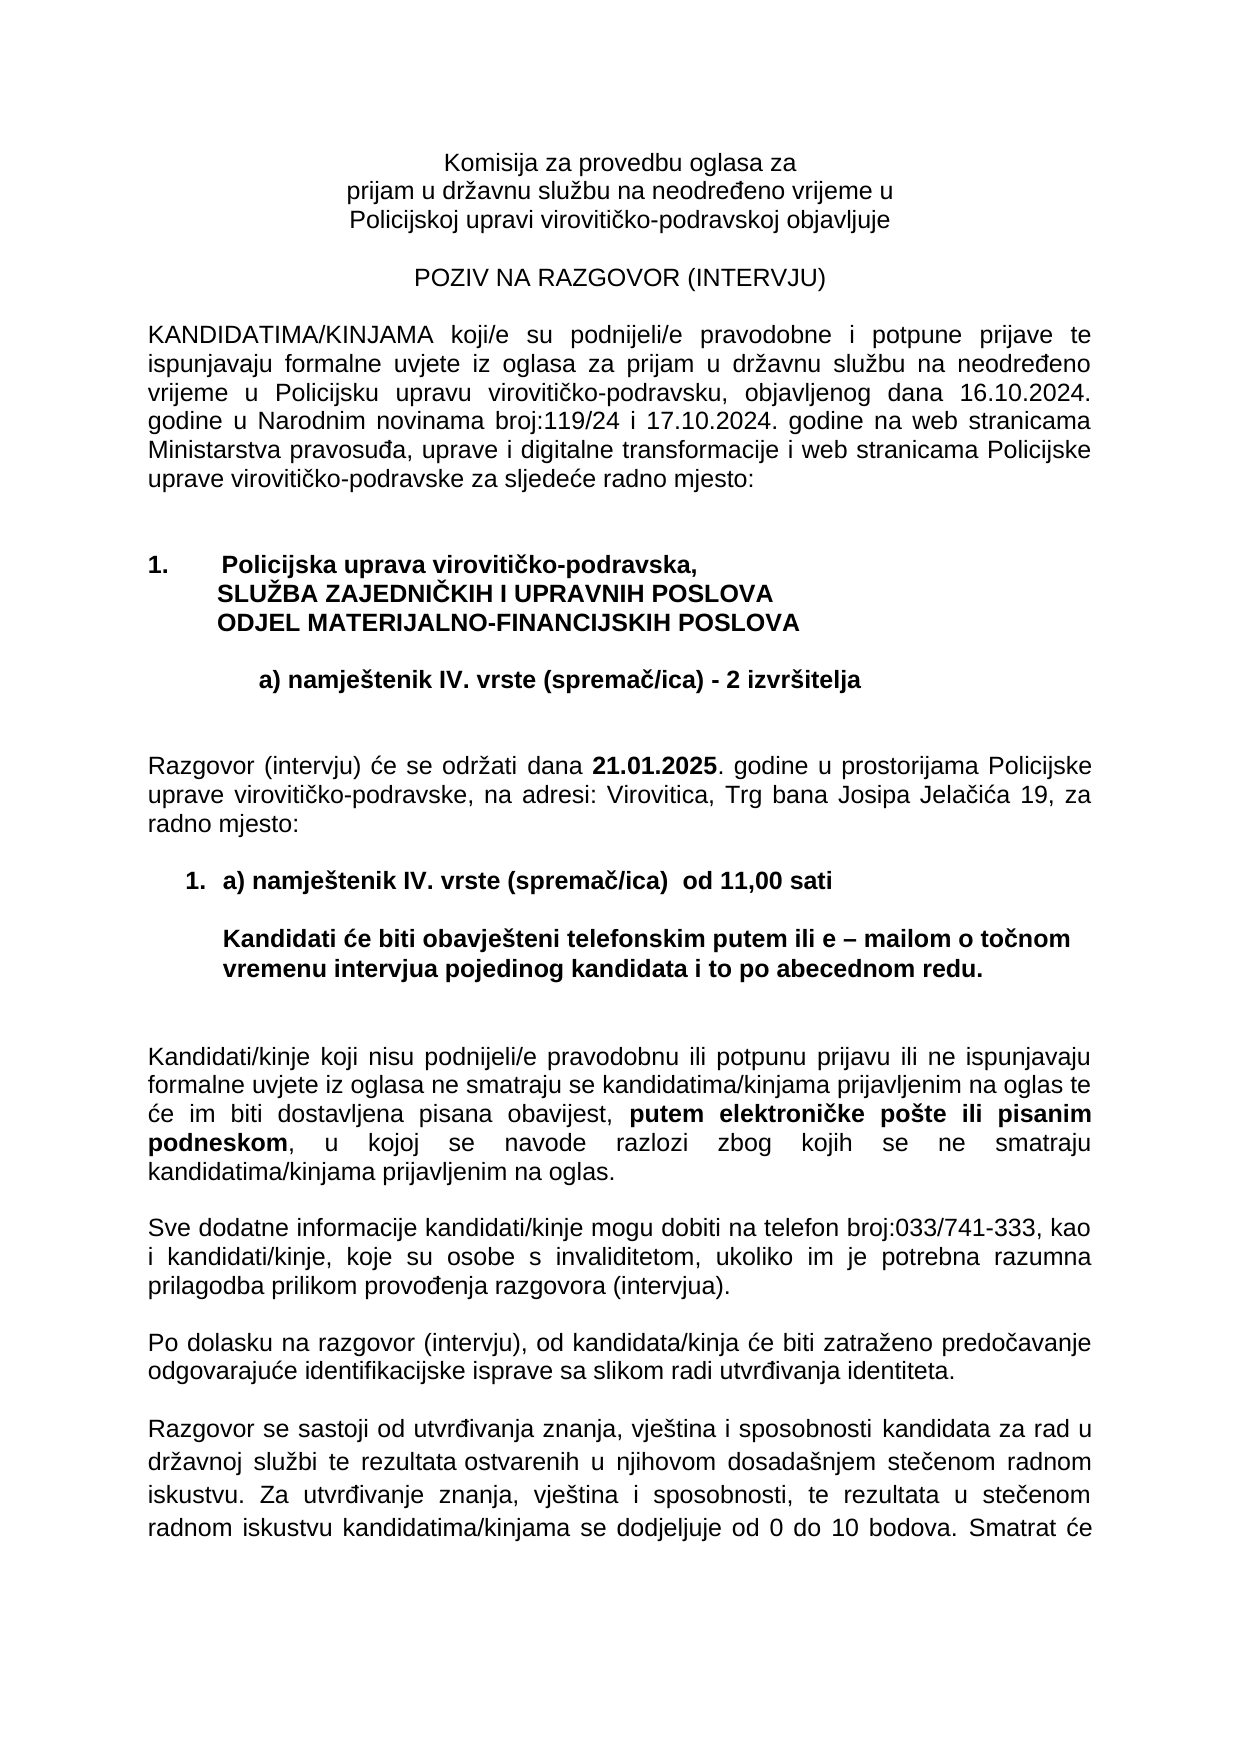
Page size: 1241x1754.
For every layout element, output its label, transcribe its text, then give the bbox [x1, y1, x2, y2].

text Policijskoj upravi virovitičko-podravskoj objavljuje [148, 205, 1093, 234]
text ODJEL MATERIJALNO-FINANCIJSKIH POSLOVA [148, 608, 1093, 636]
text POZIV NA RAZGOVOR (INTERVJU) [148, 263, 1093, 291]
list a) namještenik IV. vrste (spremač/ica) od 11,00 sati [185, 866, 1093, 895]
text Kandidati će biti obavješteni telefonskim putem ili e – mailom o točnom vremenu intervjua pojedinog kandidata i to po abecednom redu. [223, 924, 1093, 983]
text KANDIDATIMA/KINJAMA koji/e su podnijeli/e pravodobne i potpune prijave te ispunjavaju formalne uvjete iz oglasa za prijam u državnu službu na neodređeno vrijeme u Policijsku upravu virovitičko-podravsku, objavljenog dana 16.10.2024. godine u Narodnim novinama broj:119/24 i 17.10.2024. godine na web stranicama Ministarstva pravosuđa, uprave i digitalne transformacije i web stranicama Policijske uprave virovitičko-podravske za sljedeće radno mjesto: [148, 320, 1093, 493]
text Kandidati/kinje koji nisu podnijeli/e pravodobnu ili potpunu prijavu ili ne ispunjavaju formalne uvjete iz oglasa ne smatraju se kandidatima/kinjama prijavljenim na oglas te će im biti dostavljena pisana obavijest, putem elektroničke pošte ili pisanim podneskom, u kojoj se navode razlozi zbog kojih se ne smatraju kandidatima/kinjama prijavljenim na oglas. [148, 1042, 1093, 1185]
text prijam u državnu službu na neodređeno vrijeme u [148, 176, 1093, 205]
text Sve dodatne informacije kandidati/kinje mogu dobiti na telefon broj:033/741-333, kao i kandidati/kinje, koje su osobe s invaliditetom, ukoliko im je potrebna razumna prilagodba prilikom provođenja razgovora (intervjua). [148, 1213, 1093, 1299]
text Komisija za provedbu oglasa za [148, 148, 1093, 176]
text Po dolasku na razgovor (intervju), od kandidata/kinja će biti zatraženo predočavanje odgovarajuće identifikacijske isprave sa slikom radi utvrđivanja identiteta. [148, 1328, 1093, 1385]
text 1. Policijska uprava virovitičko-podravska, [148, 550, 1093, 579]
text a) namještenik IV. vrste (spremač/ica) - 2 izvršitelja [148, 665, 1093, 694]
text SLUŽBA ZAJEDNIČKIH I UPRAVNIH POSLOVA [148, 579, 1093, 608]
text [148, 1414, 1093, 1542]
text Razgovor (intervju) će se održati dana 21.01.2025. godine u prostorijama Policijske uprave virovitičko-podravske, na adresi: Virovitica, Trg bana Josipa Jelačića 19, za radno mjesto: [148, 751, 1093, 838]
